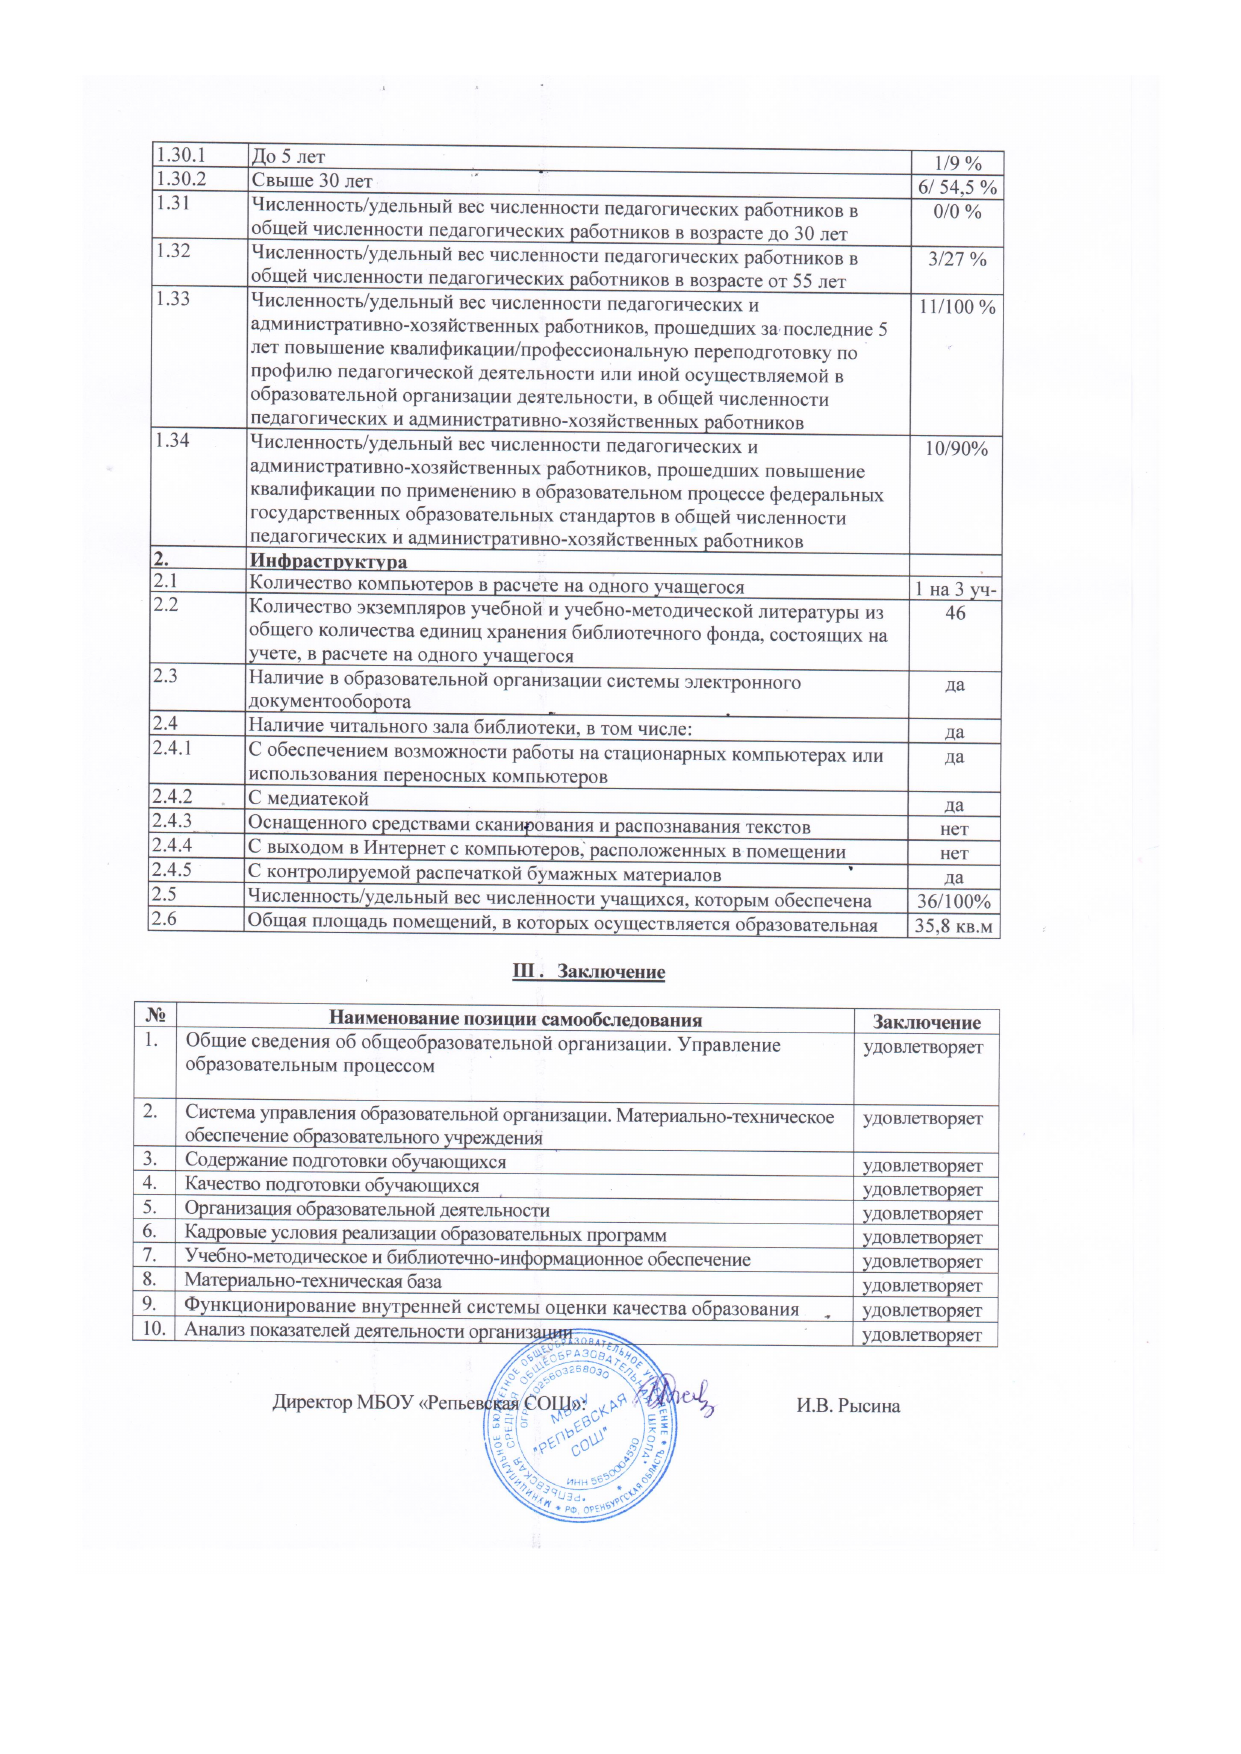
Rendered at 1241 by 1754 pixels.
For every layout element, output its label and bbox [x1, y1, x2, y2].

picture [75, 75, 1166, 1574]
